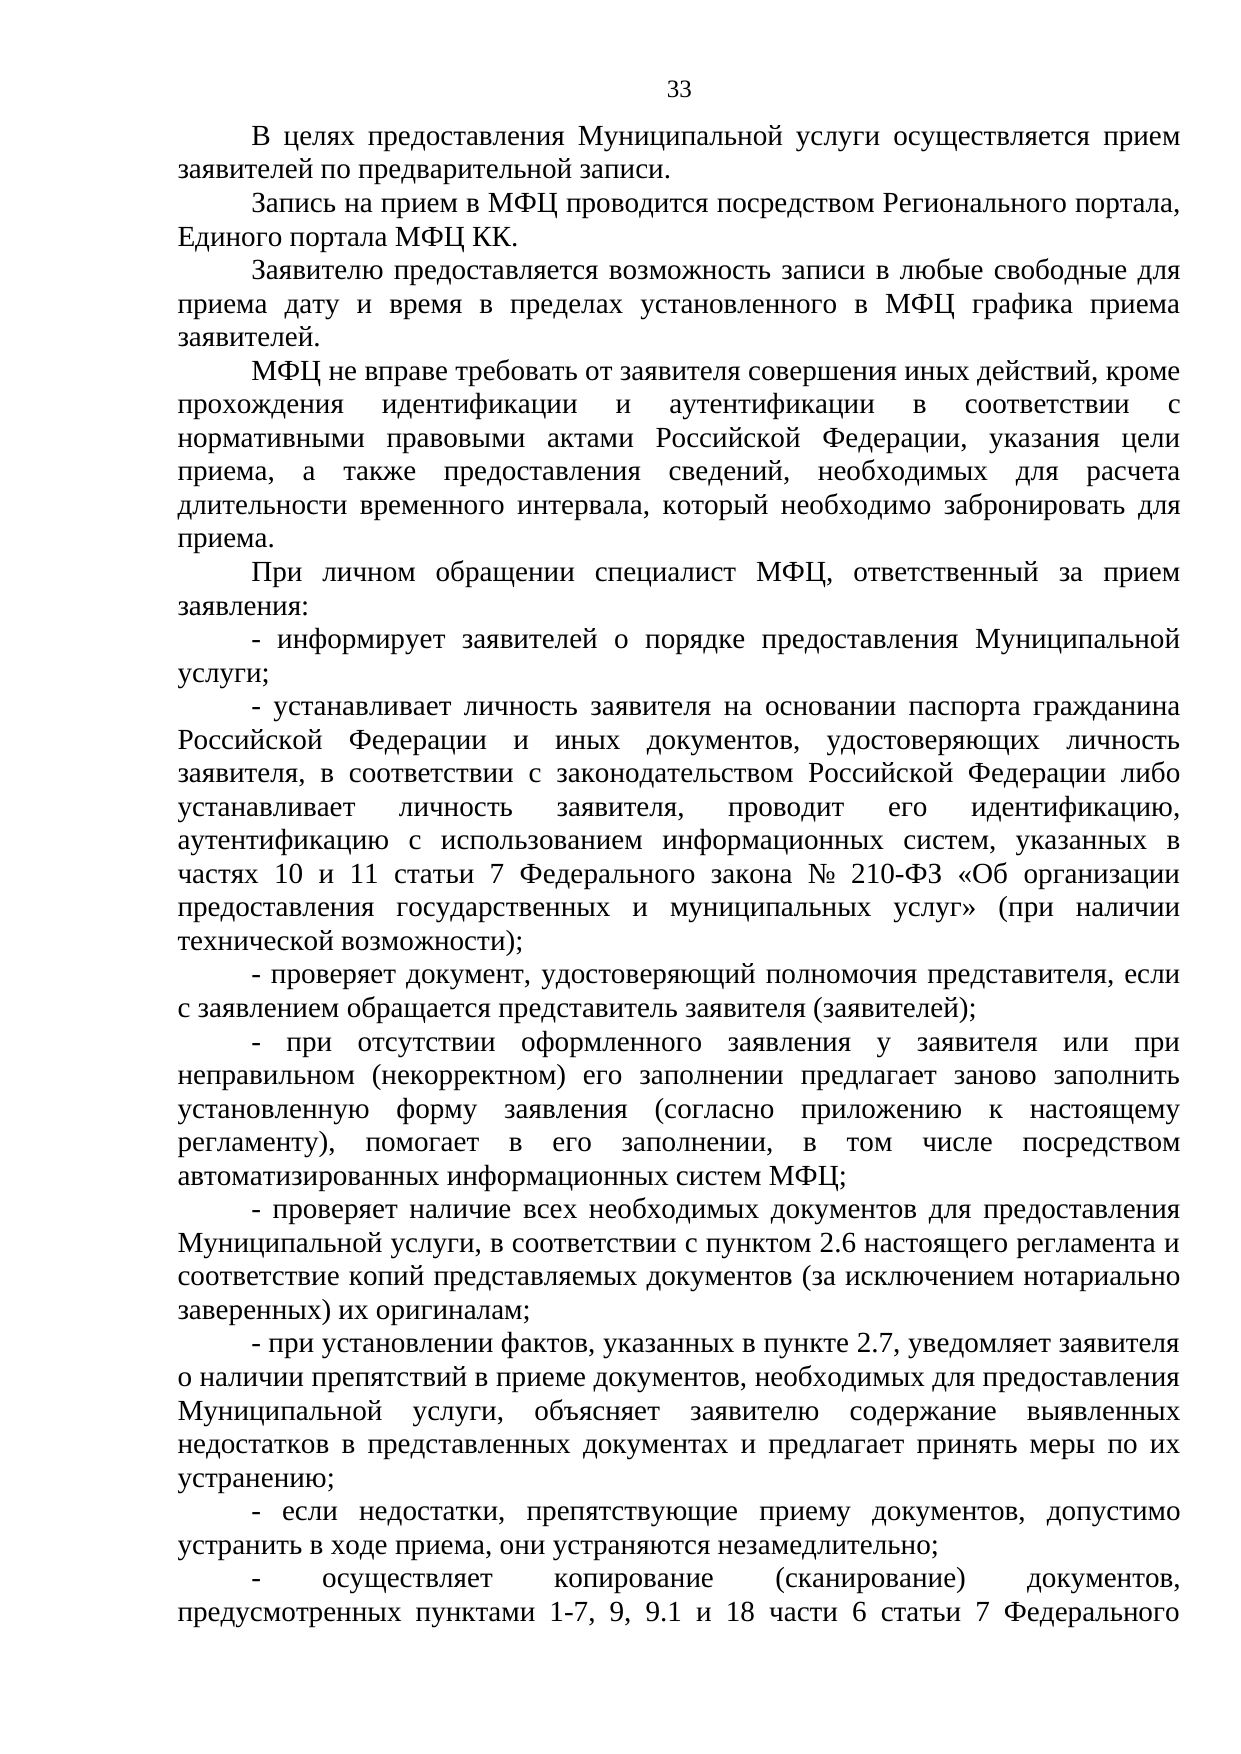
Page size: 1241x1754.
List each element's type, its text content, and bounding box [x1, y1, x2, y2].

text Запись на прием в МФЦ проводится посредством Регионального портала, Единого портала МФЦ КК. [177, 185, 1181, 252]
text - информирует заявителей о порядке предоставления Муниципальной услуги; [177, 621, 1181, 688]
text Заявителю предоставляется возможность записи в любые свободные для приема дату и время в пределах установленного в МФЦ графика приема заявителей. [177, 252, 1181, 353]
text - при установлении фактов, указанных в пункте 2.7, уведомляет заявителя о наличии препятствий в приеме документов, необходимых для предоставления Муниципальной услуги, объясняет заявителю содержание выявленных недостатков в представленных документах и предлагает принять меры по их устранению; [177, 1326, 1181, 1493]
text - проверяет документ, удостоверяющий полномочия представителя, если с заявлением обращается представитель заявителя (заявителей); [177, 957, 1181, 1024]
text При личном обращении специалист МФЦ, ответственный за прием заявления: [177, 554, 1181, 621]
text В целях предоставления Муниципальной услуги осуществляется прием заявителей по предварительной записи. [177, 118, 1181, 185]
text - если недостатки, препятствующие приему документов, допустимо устранить в ходе приема, они устраняются незамедлительно; [177, 1493, 1181, 1560]
text МФЦ не вправе требовать от заявителя совершения иных действий, кроме прохождения идентификации и аутентификации в соответствии с нормативными правовыми актами Российской Федерации, указания цели приема, а также предоставления сведений, необходимых для расчета длительности временного интервала, который необходимо забронировать для приема. [177, 353, 1181, 554]
text - проверяет наличие всех необходимых документов для предоставления Муниципальной услуги, в соответствии с пунктом 2.6 настоящего регламента и соответствие копий представляемых документов (за исключением нотариально заверенных) их оригиналам; [177, 1191, 1181, 1326]
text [177, 1560, 1181, 1627]
text - при отсутствии оформленного заявления у заявителя или при неправильном (некорректном) его заполнении предлагает заново заполнить установленную форму заявления (согласно приложению к настоящему регламенту), помогает в его заполнении, в том числе посредством автоматизированных информационных систем МФЦ; [177, 1024, 1181, 1191]
text - устанавливает личность заявителя на основании паспорта гражданина Российской Федерации и иных документов, удостоверяющих личность заявителя, в соответствии с законодательством Российской Федерации либо устанавливает личность заявителя, проводит его идентификацию, аутентификацию с использованием информационных систем, указанных в частях 10 и 11 статьи 7 Федерального закона № 210-ФЗ «Об организации предоставления государственных и муниципальных услуг» (при наличии технической возможности); [177, 688, 1181, 957]
